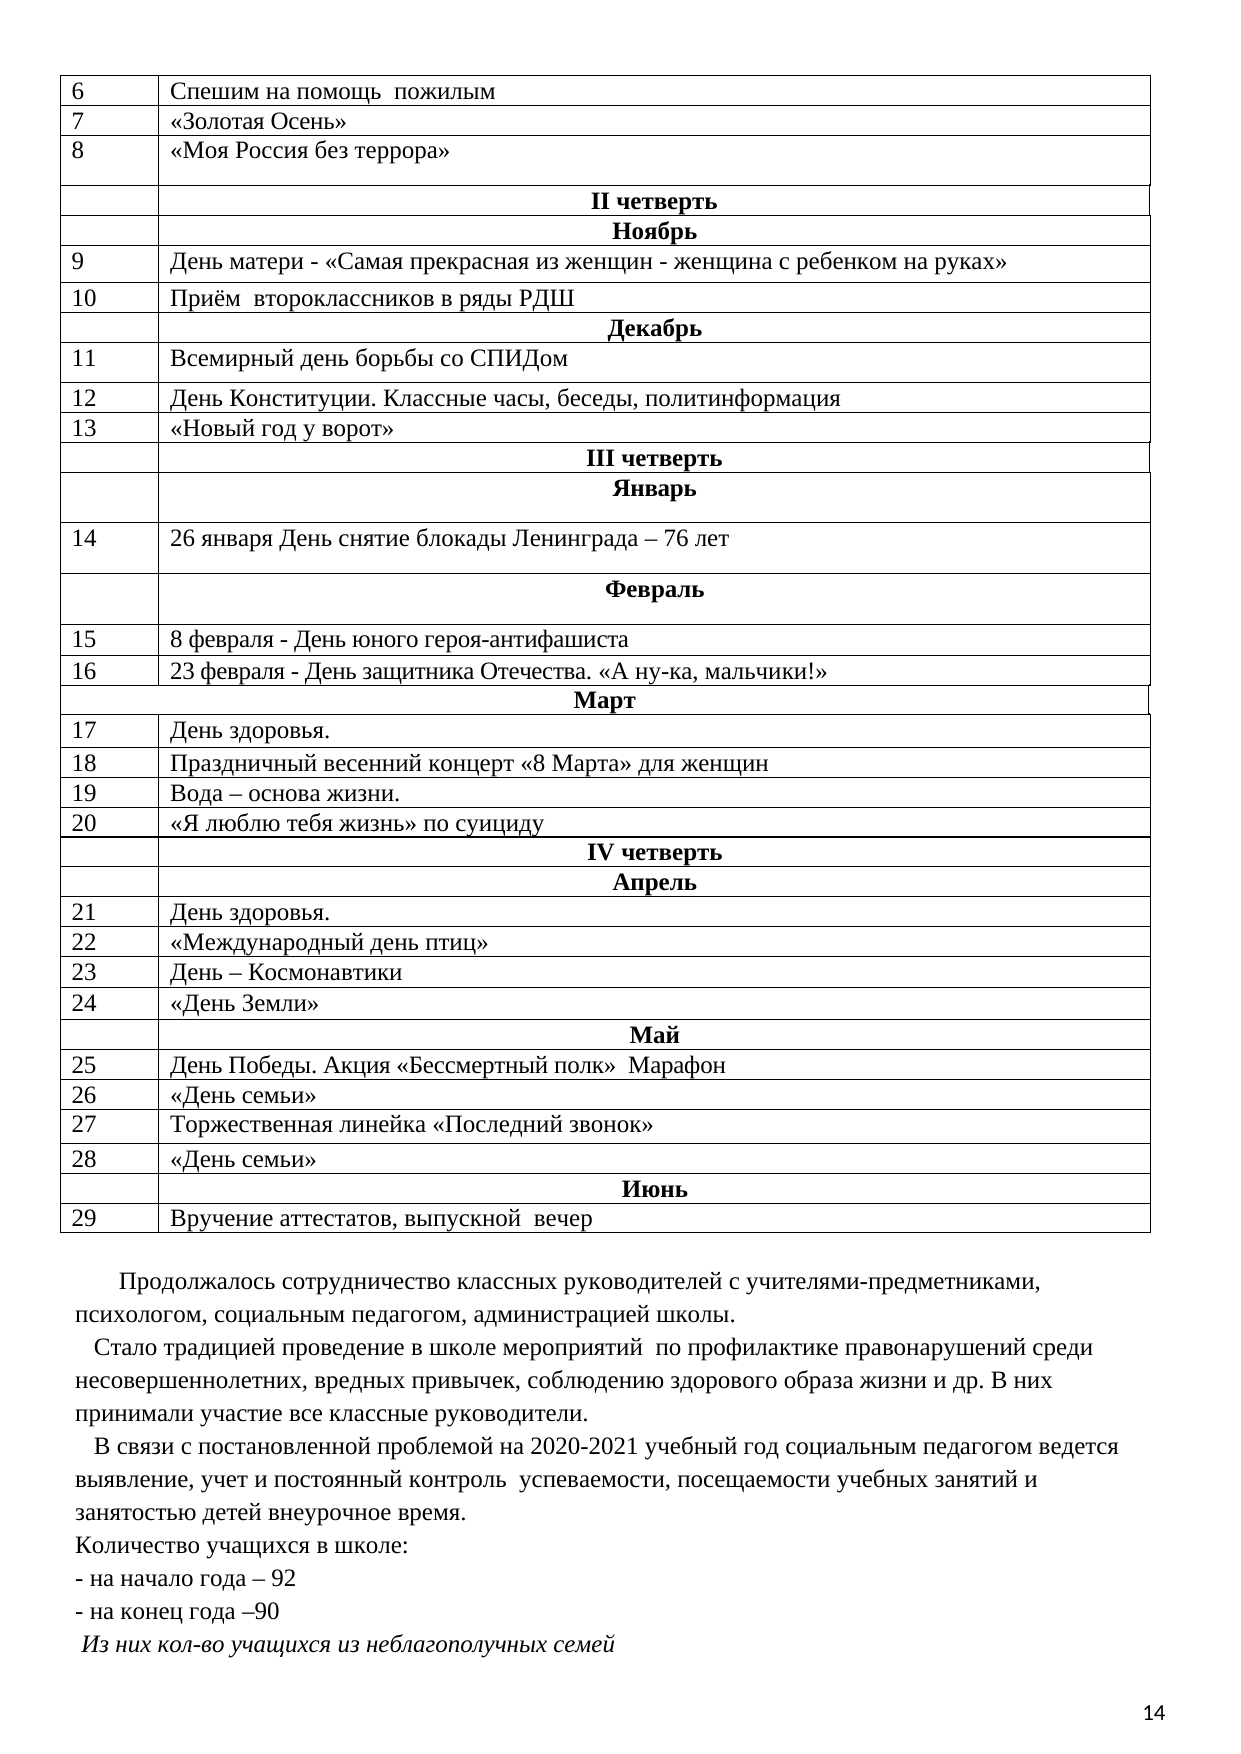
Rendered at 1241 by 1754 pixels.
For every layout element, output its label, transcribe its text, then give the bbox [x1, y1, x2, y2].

text - на начало года – 92 [75, 1563, 1165, 1592]
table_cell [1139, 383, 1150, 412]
text - на конец года –90 [75, 1596, 1165, 1625]
text В связи с постановленной проблемой на 2020-2021 учебный год социальным педагогом ведется выявление, учет и постоянный контроль успеваемости, посещаемости учебных занятий и занятостью детей внеурочное время. [75, 1431, 1165, 1526]
table_cell [147, 216, 158, 245]
table_cell [147, 1020, 158, 1049]
table_cell День здоровья. [159, 715, 1150, 747]
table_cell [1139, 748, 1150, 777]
table_cell 14 [61, 523, 158, 573]
table_cell День матери - «Самая прекрасная из женщин - женщина с ребенком на руках» [159, 246, 1150, 282]
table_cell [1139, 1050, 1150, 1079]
table_cell 9 [61, 246, 158, 282]
table_cell [61, 838, 71, 866]
table_cell [61, 216, 71, 245]
table_cell [61, 443, 71, 472]
table_cell [61, 473, 158, 522]
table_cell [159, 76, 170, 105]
table_cell [61, 1020, 71, 1049]
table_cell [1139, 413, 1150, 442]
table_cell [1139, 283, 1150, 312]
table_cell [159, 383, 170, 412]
table_cell 11 [61, 343, 158, 382]
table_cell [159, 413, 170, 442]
table_cell [61, 867, 158, 896]
table_cell 8 [61, 136, 158, 185]
table_cell Февраль [159, 574, 1150, 623]
table_cell [147, 1174, 158, 1202]
table_cell [61, 1174, 71, 1202]
table_cell 15 [61, 625, 158, 655]
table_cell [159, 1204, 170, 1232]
table_cell 8 февраля - День юного героя-антифашиста [159, 625, 1150, 655]
table_cell 22 [61, 927, 158, 956]
table_cell [147, 838, 158, 866]
table_cell [61, 186, 71, 215]
table_cell 23 [61, 957, 158, 987]
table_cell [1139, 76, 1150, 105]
table_cell [147, 186, 158, 215]
table_cell «Моя Россия без террора» [159, 136, 1150, 185]
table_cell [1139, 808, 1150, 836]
table_cell 27 [61, 1110, 158, 1143]
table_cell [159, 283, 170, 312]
table_cell 16 [61, 656, 158, 684]
table_cell 24 [61, 988, 158, 1019]
table_cell Апрель [159, 867, 1150, 896]
text Из них кол-во учащихся из неблагополучных семей [75, 1629, 1165, 1658]
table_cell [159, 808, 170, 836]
table_cell «День Земли» [159, 988, 1150, 1019]
table_cell [147, 313, 158, 342]
table_cell [61, 574, 158, 623]
table_cell Всемирный день борьбы со СПИДом [159, 343, 1150, 382]
table_cell «Международный день птиц» [159, 927, 1150, 956]
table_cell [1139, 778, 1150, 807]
text Стало традицией проведение в школе мероприятий по профилактике правонарушений среди несовершеннолетних, вредных привычек, соблюдению здорового образа жизни и др. В них принимали участие все классные руководители. [75, 1332, 1165, 1427]
table_cell 17 [61, 715, 158, 747]
table_cell Январь [159, 473, 1150, 522]
table_cell [61, 313, 71, 342]
table_cell Март [61, 686, 1148, 714]
table_cell Торжественная линейка «Последний звонок» [159, 1110, 1150, 1143]
table_cell [147, 443, 158, 472]
table_cell 23 февраля - День защитника Отечества. «А ну-ка, мальчики!» [159, 656, 1150, 684]
text Количество учащихся в школе: [75, 1530, 1165, 1559]
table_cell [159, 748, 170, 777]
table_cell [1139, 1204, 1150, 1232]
text Продолжалось сотрудничество классных руководителей с учителями-предметниками, психологом, социальным педагогом, администрацией школы. [75, 1266, 1165, 1328]
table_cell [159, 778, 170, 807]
table_cell День здоровья. [159, 897, 1150, 926]
table_cell День – Космонавтики [159, 957, 1150, 987]
table_cell 26 января День снятие блокады Ленинграда – 76 лет [159, 523, 1150, 573]
table_cell 21 [61, 897, 158, 926]
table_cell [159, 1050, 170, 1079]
